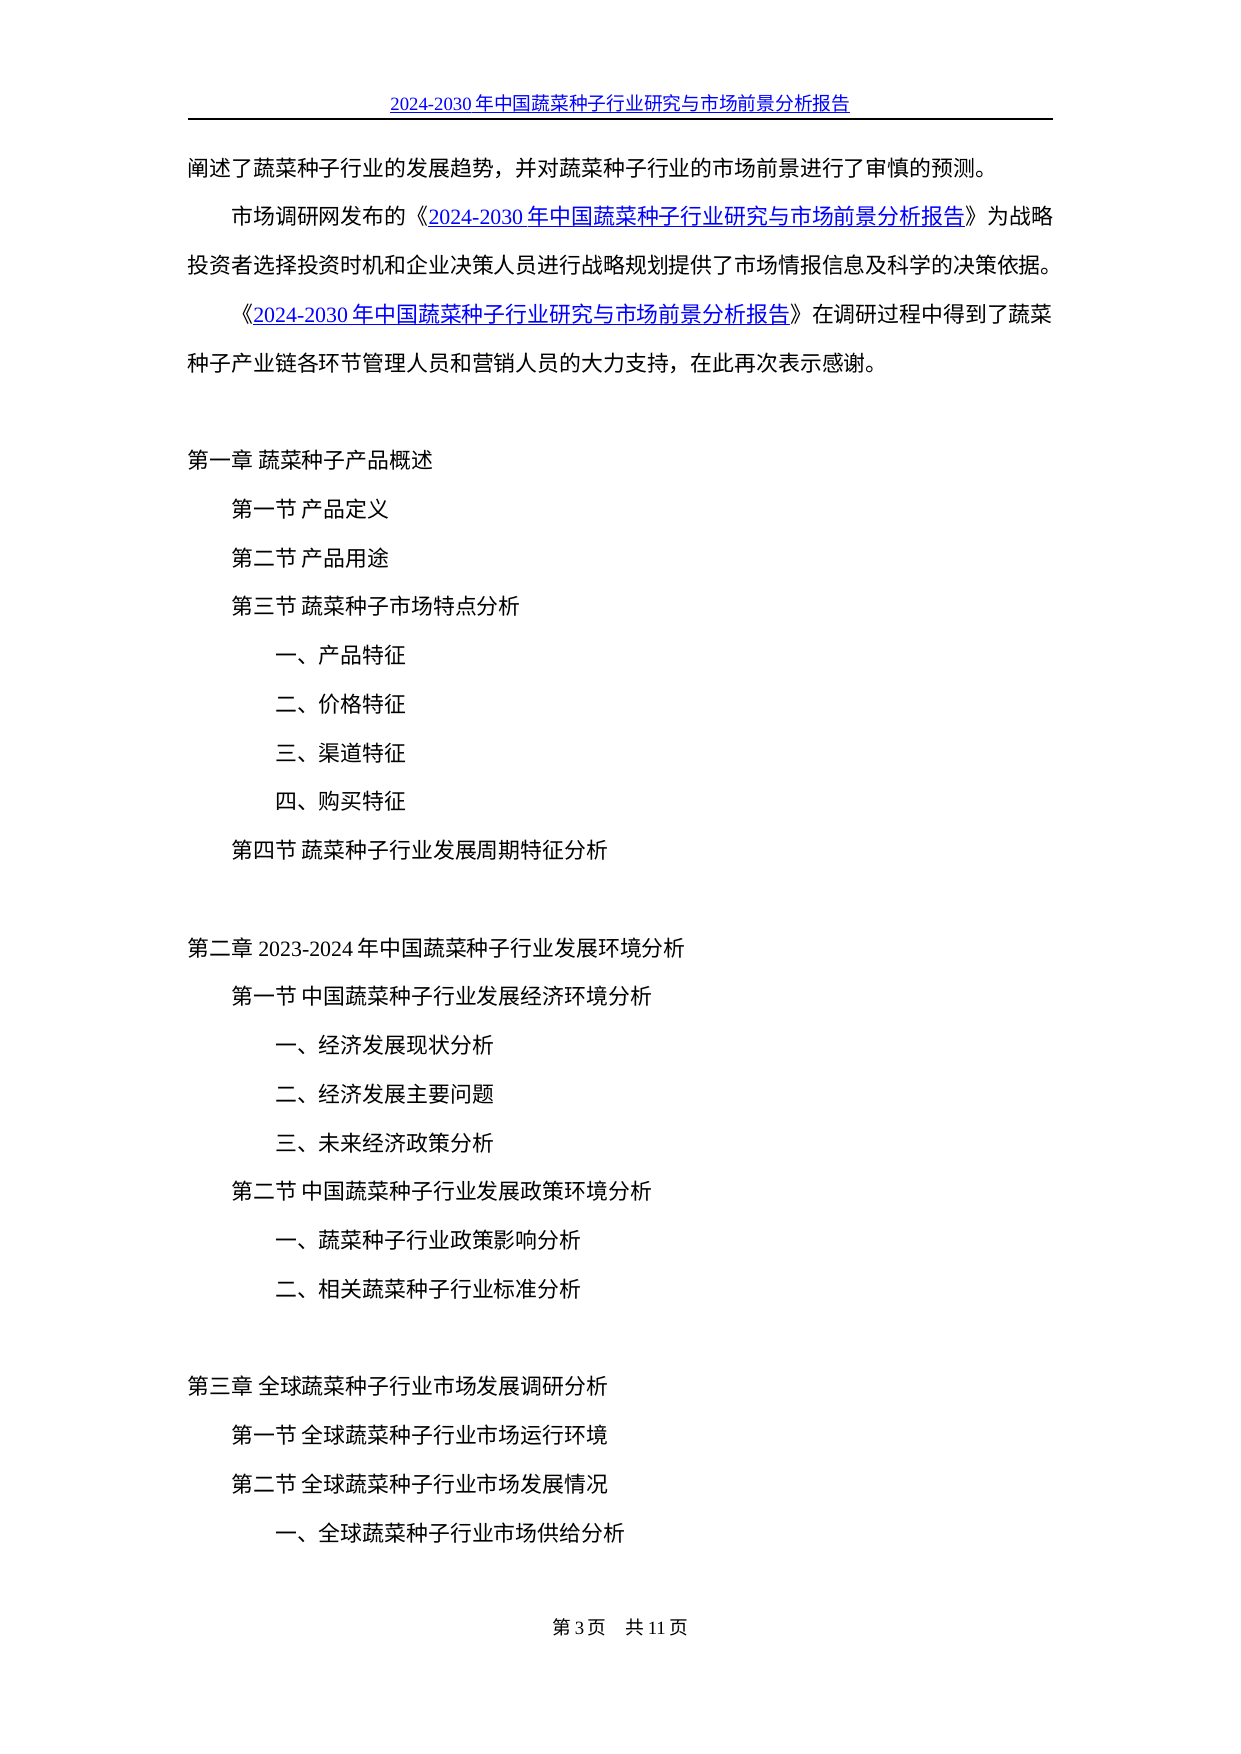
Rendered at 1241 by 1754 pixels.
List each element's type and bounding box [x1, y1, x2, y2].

text [187, 150, 1053, 1548]
